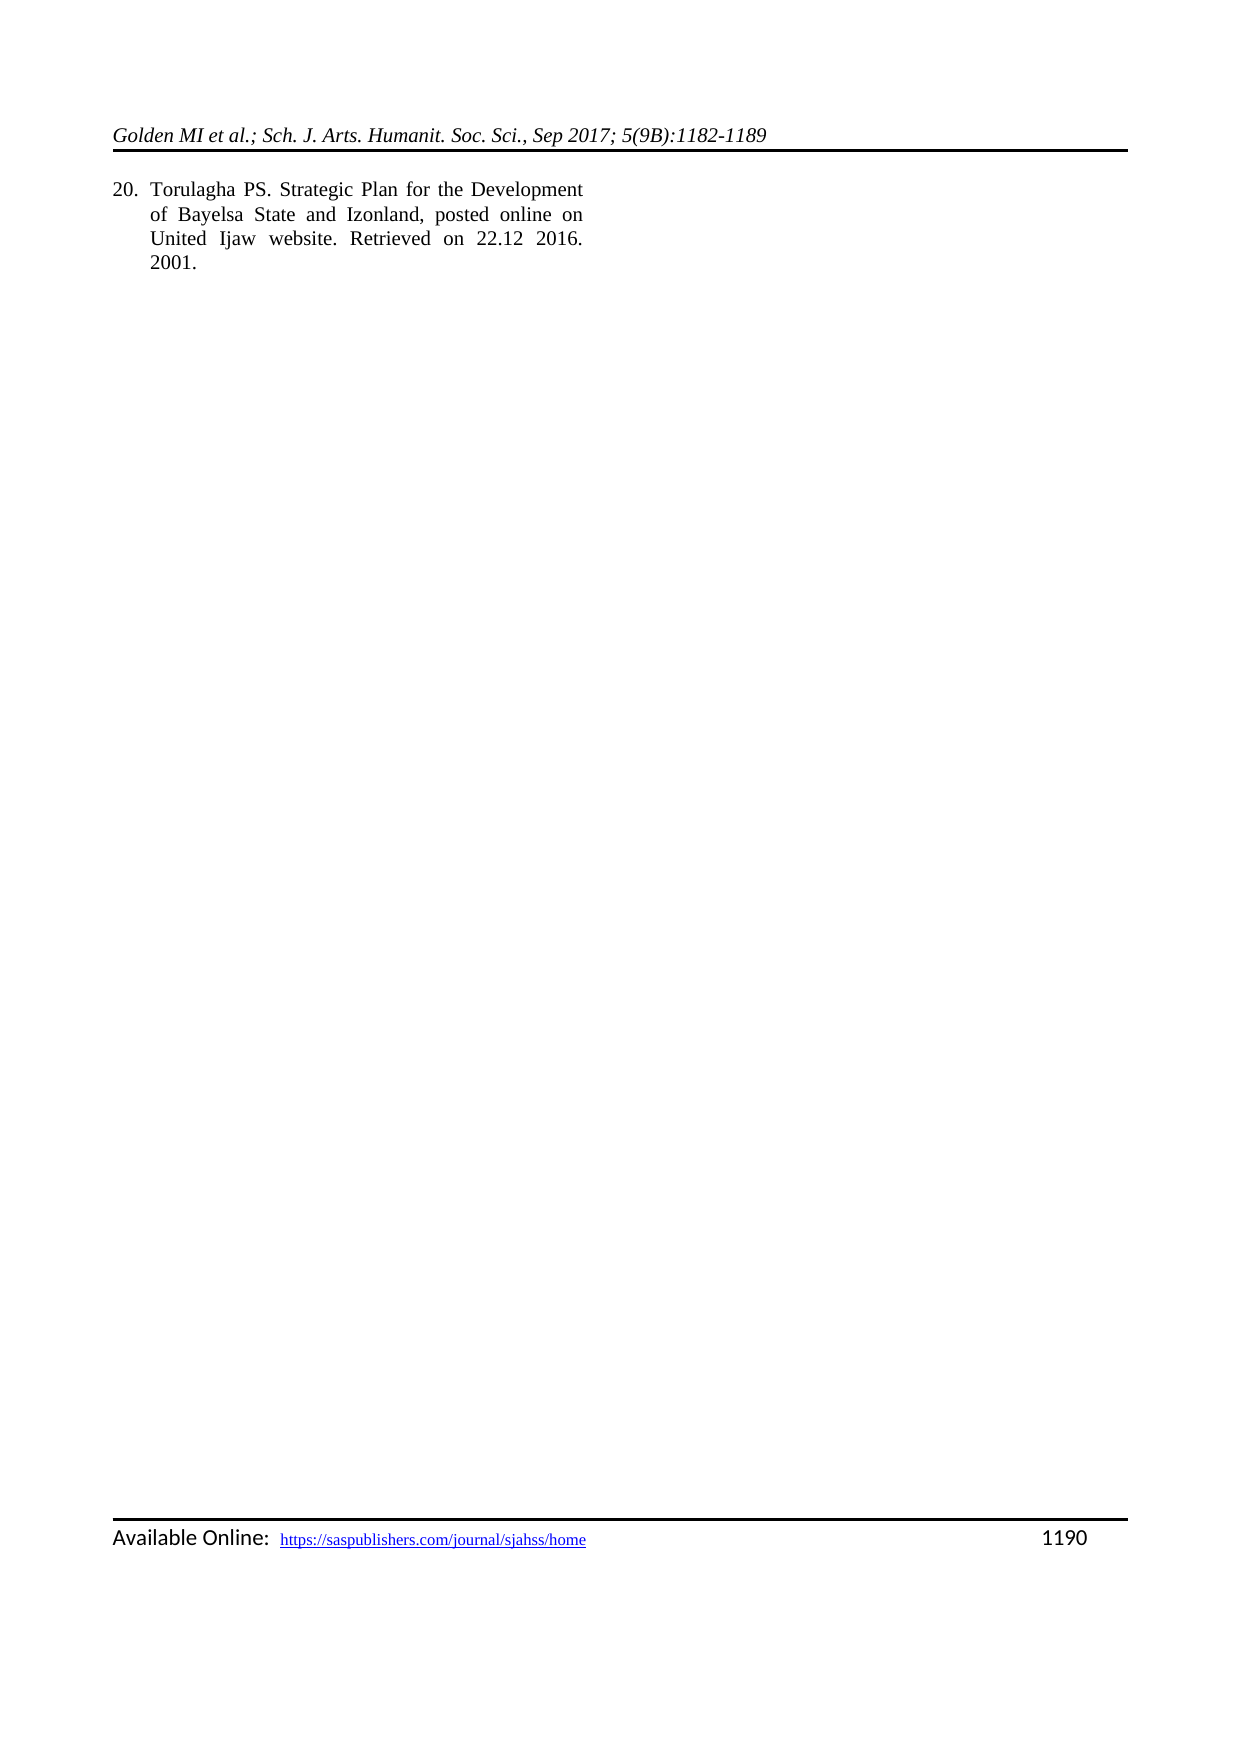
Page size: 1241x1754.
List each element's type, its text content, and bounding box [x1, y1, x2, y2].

list Torulagha PS. Strategic Plan for the Development of Bayelsa State and Izonland, posted online on United Ijaw website. Retrieved on 22.12 2016. 2001. [112, 177, 583, 274]
